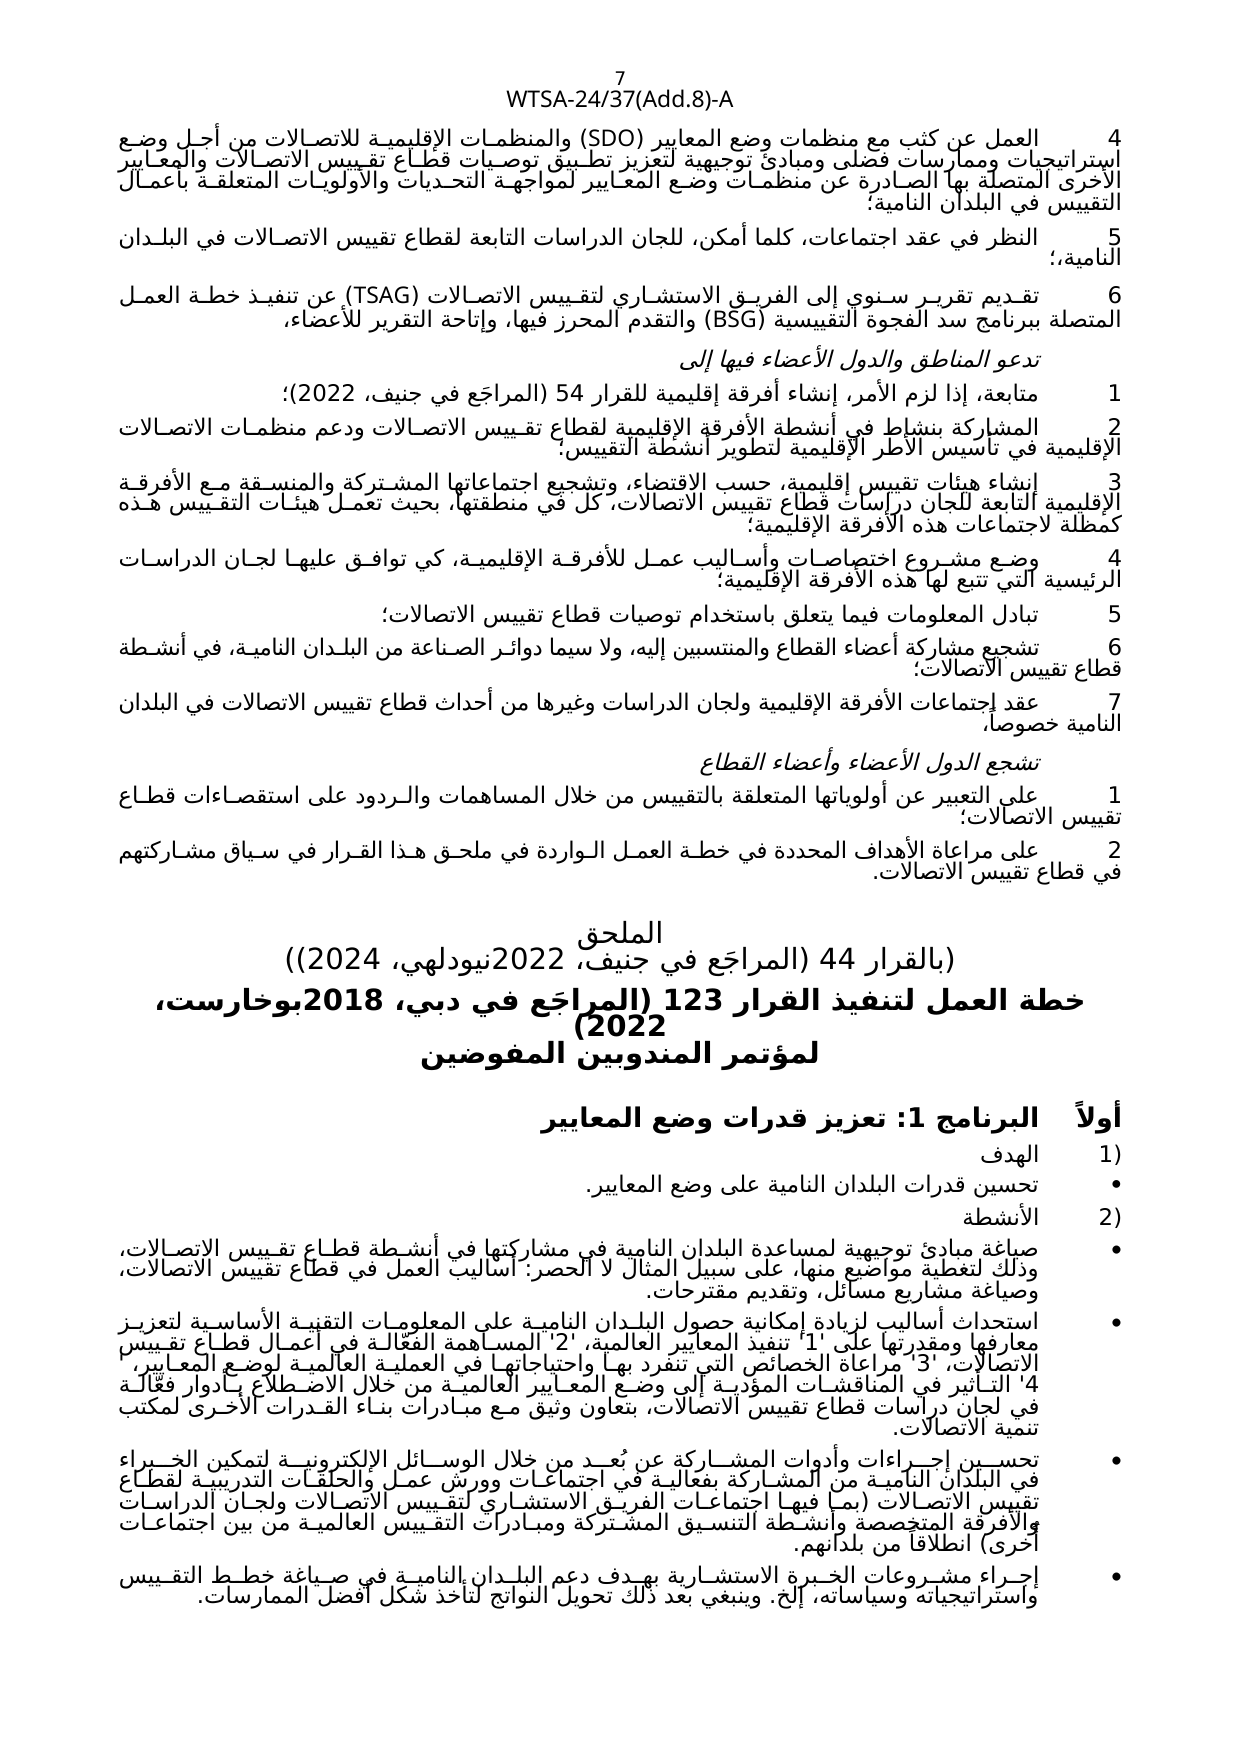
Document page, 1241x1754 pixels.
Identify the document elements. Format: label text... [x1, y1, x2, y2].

text 7 عقد اجتماعات الأفرقة الإقليمية ولجان الدراسات وغيرها من أحداث قطاع تقييس الاتصالات في البلدان النامية خصوصاً، [118, 694, 1122, 736]
title خطة العمل لتنفيذ القرار 123 (المراجَع في ) لمؤتمر المندوبين المفوضين [118, 989, 1122, 1070]
text 2 على مراعاة الأهداف المحددة في خطة العمل الواردة في ملحق هذا القرار في سياق مشاركتهم في قطاع تقييس الاتصالات. [118, 842, 1122, 884]
text تدعو المناطق والدول الأعضاء فيها إلى [118, 351, 727, 372]
text (1 الهدف [118, 1146, 1029, 1167]
text 4 وضع مشروع اختصاصات وأساليب عمل للأفرقة الإقليمية، كي توافق عليها لجان الدراسات الرئيسية التي تتبع لها هذه الأفرقة الإقليمية؛ [118, 550, 1122, 592]
text 5 تبادل المعلومات فيما يتعلق باستخدام توصيات قطاع تقييس الاتصالات؛ [118, 605, 805, 626]
text • استحداث أساليب لزيادة إمكانية حصول البلدان النامية على المعلومات التقنية الأساسية لتعزيز معارفها ومقدرتها على '1' تنفيذ المعايير العالمية، '2' المساهمة الفعّالة في أعمال قطاع تقييس الاتصالات، '3' مراعاة الخصائص التي تنفرد بها واحتياجاتها في العملية العالمية لوضع المعايير، '4' التأثير في المناقشات المؤدية إلى وضع المعايير العالمية من خلال الاضطلاع بأدوار فعّالة في لجان دراسات قطاع تقييس الاتصالات، بتعاون وثيق مع مبادرات بناء القدرات الأخرى لمكتب تنمية الاتصالات. [118, 1312, 1122, 1441]
text 3 إنشاء هيئات تقييس إقليمية، حسب الاقتضاء، وتشجيع اجتماعاتها المشتركة والمنسقة مع الأفرقة الإقليمية التابعة للجان دراسات قطاع تقييس الاتصالات، كل في منطقتها، بحيث تعمل هيئات التقييس هذه كمظلة لاجتماعات هذه الأفرقة الإقليمية؛ [118, 473, 1122, 537]
text 2 المشاركة بنشاط في أنشطة الأفرقة الإقليمية لقطاع تقييس الاتصالات ودعم منظمات الاتصالات الإقليمية في تأسيس الأطر الإقليمية لتطوير أنشطة التقييس؛ [118, 418, 1122, 461]
text 4 [118, 127, 1122, 216]
subtitle أولاً البرنامج 1: تعزيز قدرات وضع المعايير [999, 1108, 1122, 1133]
text • صياغة مبادئ توجيهية لمساعدة البلدان النامية في مشاركتها في أنشطة قطاع تقييس الاتصالات، وذلك لتغطية مواضيع منها، على سبيل المثال لا الحصر: أساليب العمل في قطاع تقييس الاتصالات، وصياغة مشاريع مسائل، وتقديم مقترحات. [118, 1238, 1122, 1303]
text • إجراء مشروعات الخبرة الاستشارية بهدف دعم البلدان النامية في صياغة خطط التقييس واستراتيجياته وسياساته، إلخ. وينبغي بعد ذلك تحويل النواتج لتأخذ شكل أفضل الممارسات. [118, 1566, 1122, 1609]
text 6 تشجيع مشاركة أعضاء القطاع والمنتسبين إليه، ولا سيما دوائر الصناعة من البلدان النامية، في أنشطة قطاع تقييس الاتصالات؛ [118, 639, 1122, 681]
text تحسين قدرات البلدان النامية على وضع المعايير. [118, 1175, 1122, 1196]
text تشجع الدول الأعضاء وأعضاء القطاع [118, 753, 1122, 774]
text • تحسين إجراءات وأدوات المشاركة عن بُعد من خلال الوسائل الإلكترونية لتمكين الخبراء في البلدان النامية من المشاركة بفعالية في اجتماعات وورش عمل والحلقات التدريبية لقطاع تقييس الاتصالات (بما فيها اجتماعات الفريق الاستشاري لتقييس الاتصالات ولجان الدراسات والأفرقة المتخصصة وأنشطة التنسيق المشتركة من بين اجتماعات أُخرى) انطلاقاً من بلدانهم. [118, 1449, 1122, 1557]
text 1 متابعة، إذا لزم الأمر، إنشاء أفرقة إقليمية للقرار 54 (المراجَع في جنيف، 2022)؛ [118, 384, 528, 406]
text تدعو المناطق والدول الأعضاء فيها إلى [921, 351, 1122, 372]
text الملحق (بالقرار 44 (المراجَع في )) [118, 922, 1122, 976]
text 1 متابعة، إذا لزم الأمر، إنشاء أفرقة إقليمية للقرار 54 (المراجَع في جنيف، 2022)؛ [614, 384, 934, 406]
text النظر في عقد اجتماعات، كلما أمكن، للجان الدراسات التابعة لقطاع تقييس الاتصالات في البلدان النامية [118, 228, 1122, 271]
text (1 الهدف [1023, 1146, 1122, 1167]
text (2 الأنشطة [118, 1209, 1122, 1230]
text تدعو المناطق والدول الأعضاء فيها إلى [723, 351, 936, 372]
subtitle أولاً البرنامج 1: تعزيز قدرات وضع المعايير [118, 1108, 1023, 1133]
text 1 على التعبير عن أولوياتها المتعلقة بالتقييس من خلال المساهمات والردود على استقصاءات قطاع تقييس الاتصالات؛ [118, 787, 1122, 829]
